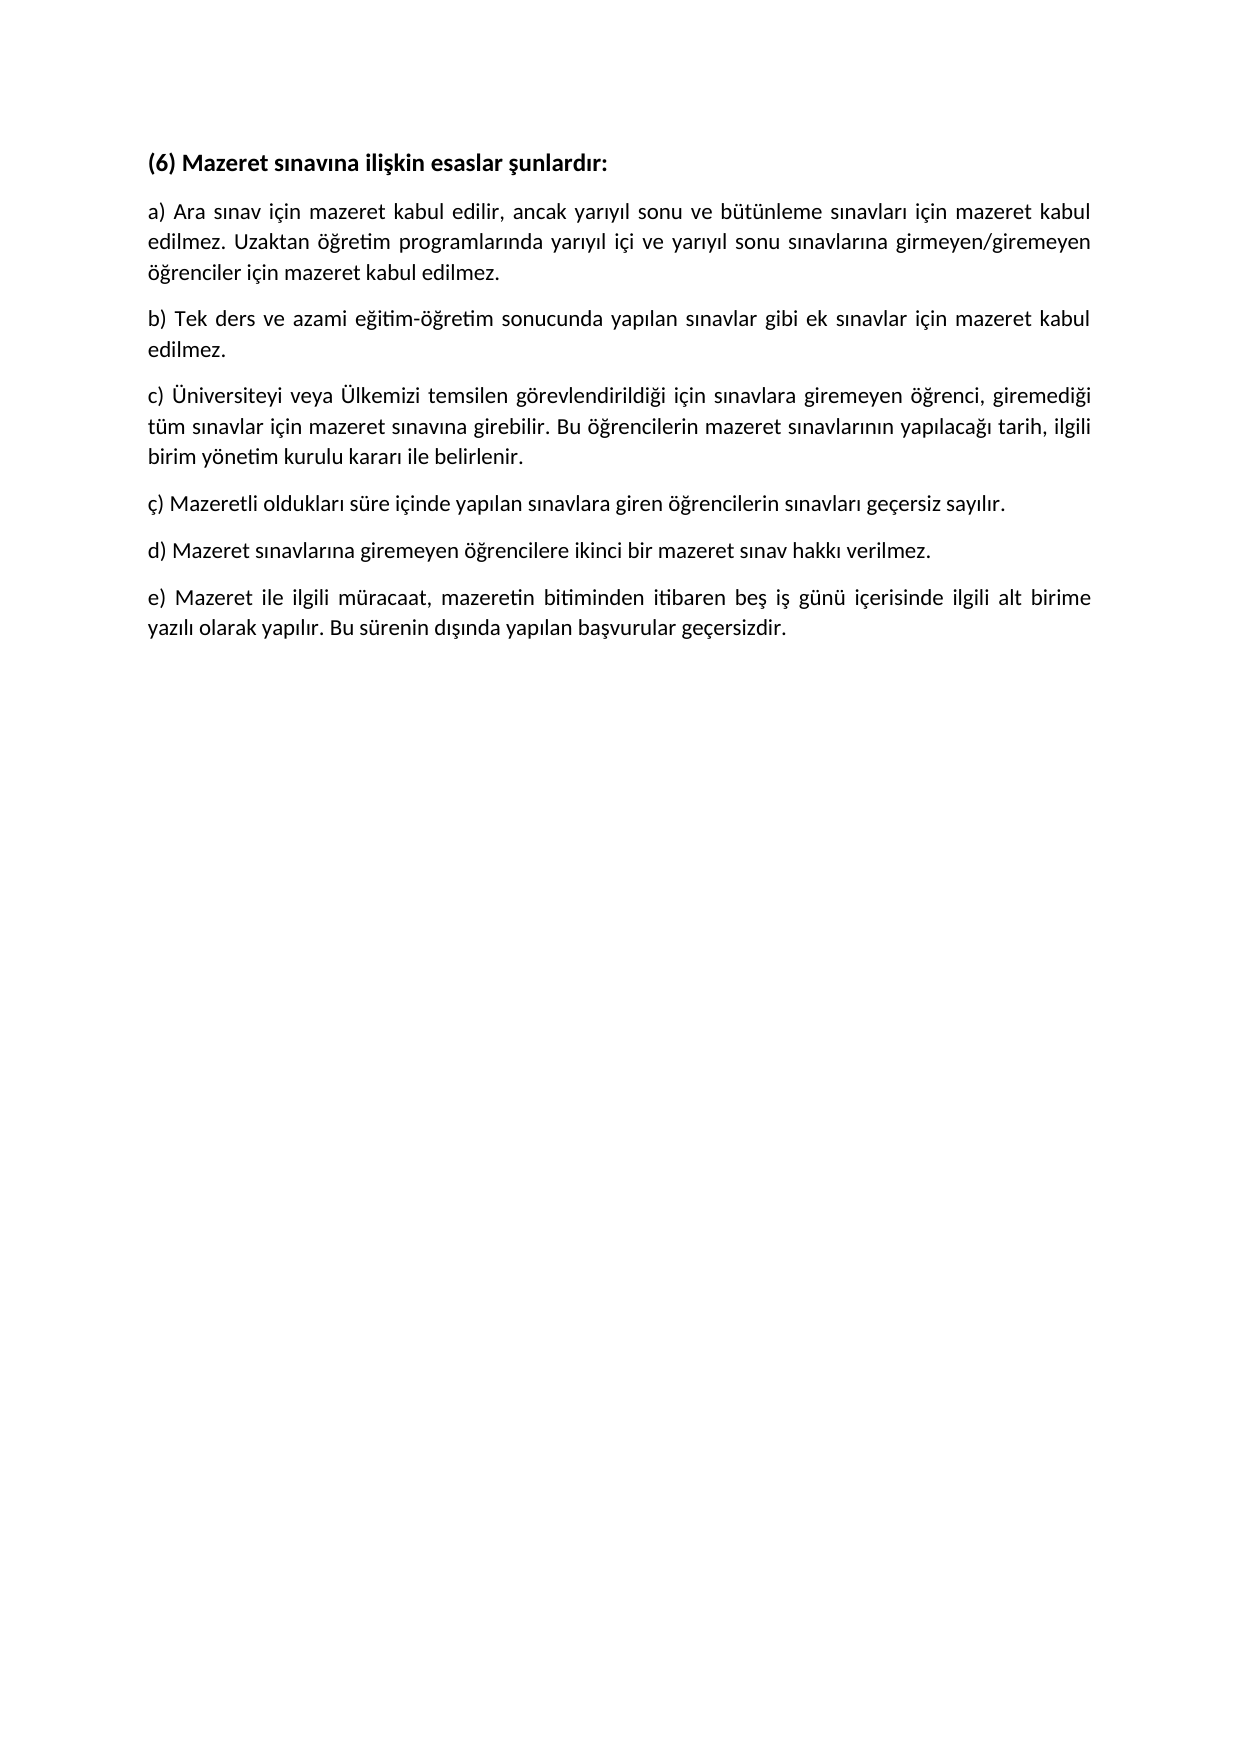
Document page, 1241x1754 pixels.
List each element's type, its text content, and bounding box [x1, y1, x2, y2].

text b) Tek ders ve azami eğitim-öğretim sonucunda yapılan sınavlar gibi ek sınavlar için mazeret kabul edilmez. [148, 304, 1093, 363]
text a) Ara sınav için mazeret kabul edilir, ancak yarıyıl sonu ve bütünleme sınavları için mazeret kabul edilmez. Uzaktan öğretim programlarında yarıyıl içi ve yarıyıl sonu sınavlarına girmeyen/giremeyen öğrenciler için mazeret kabul edilmez. [148, 197, 1093, 286]
text ç) Mazeretli oldukları süre içinde yapılan sınavlara giren öğrencilerin sınavları geçersiz sayılır. [148, 489, 1093, 517]
text c) Üniversiteyi veya Ülkemizi temsilen görevlendirildiği için sınavlara giremeyen öğrenci, giremediği tüm sınavlar için mazeret sınavına girebilir. Bu öğrencilerin mazeret sınavlarının yapılacağı tarih, ilgili birim yönetim kurulu kararı ile belirlenir. [148, 382, 1093, 470]
text e) Mazeret ile ilgili müracaat, mazeretin bitiminden itibaren beş iş günü içerisinde ilgili alt birime yazılı olarak yapılır. Bu sürenin dışında yapılan başvurular geçersizdir. [148, 583, 1093, 641]
text d) Mazeret sınavlarına giremeyen öğrencilere ikinci bir mazeret sınav hakkı verilmez. [148, 536, 1093, 564]
text (6) Mazeret sınavına ilişkin esaslar şunlardır: [148, 148, 1093, 178]
